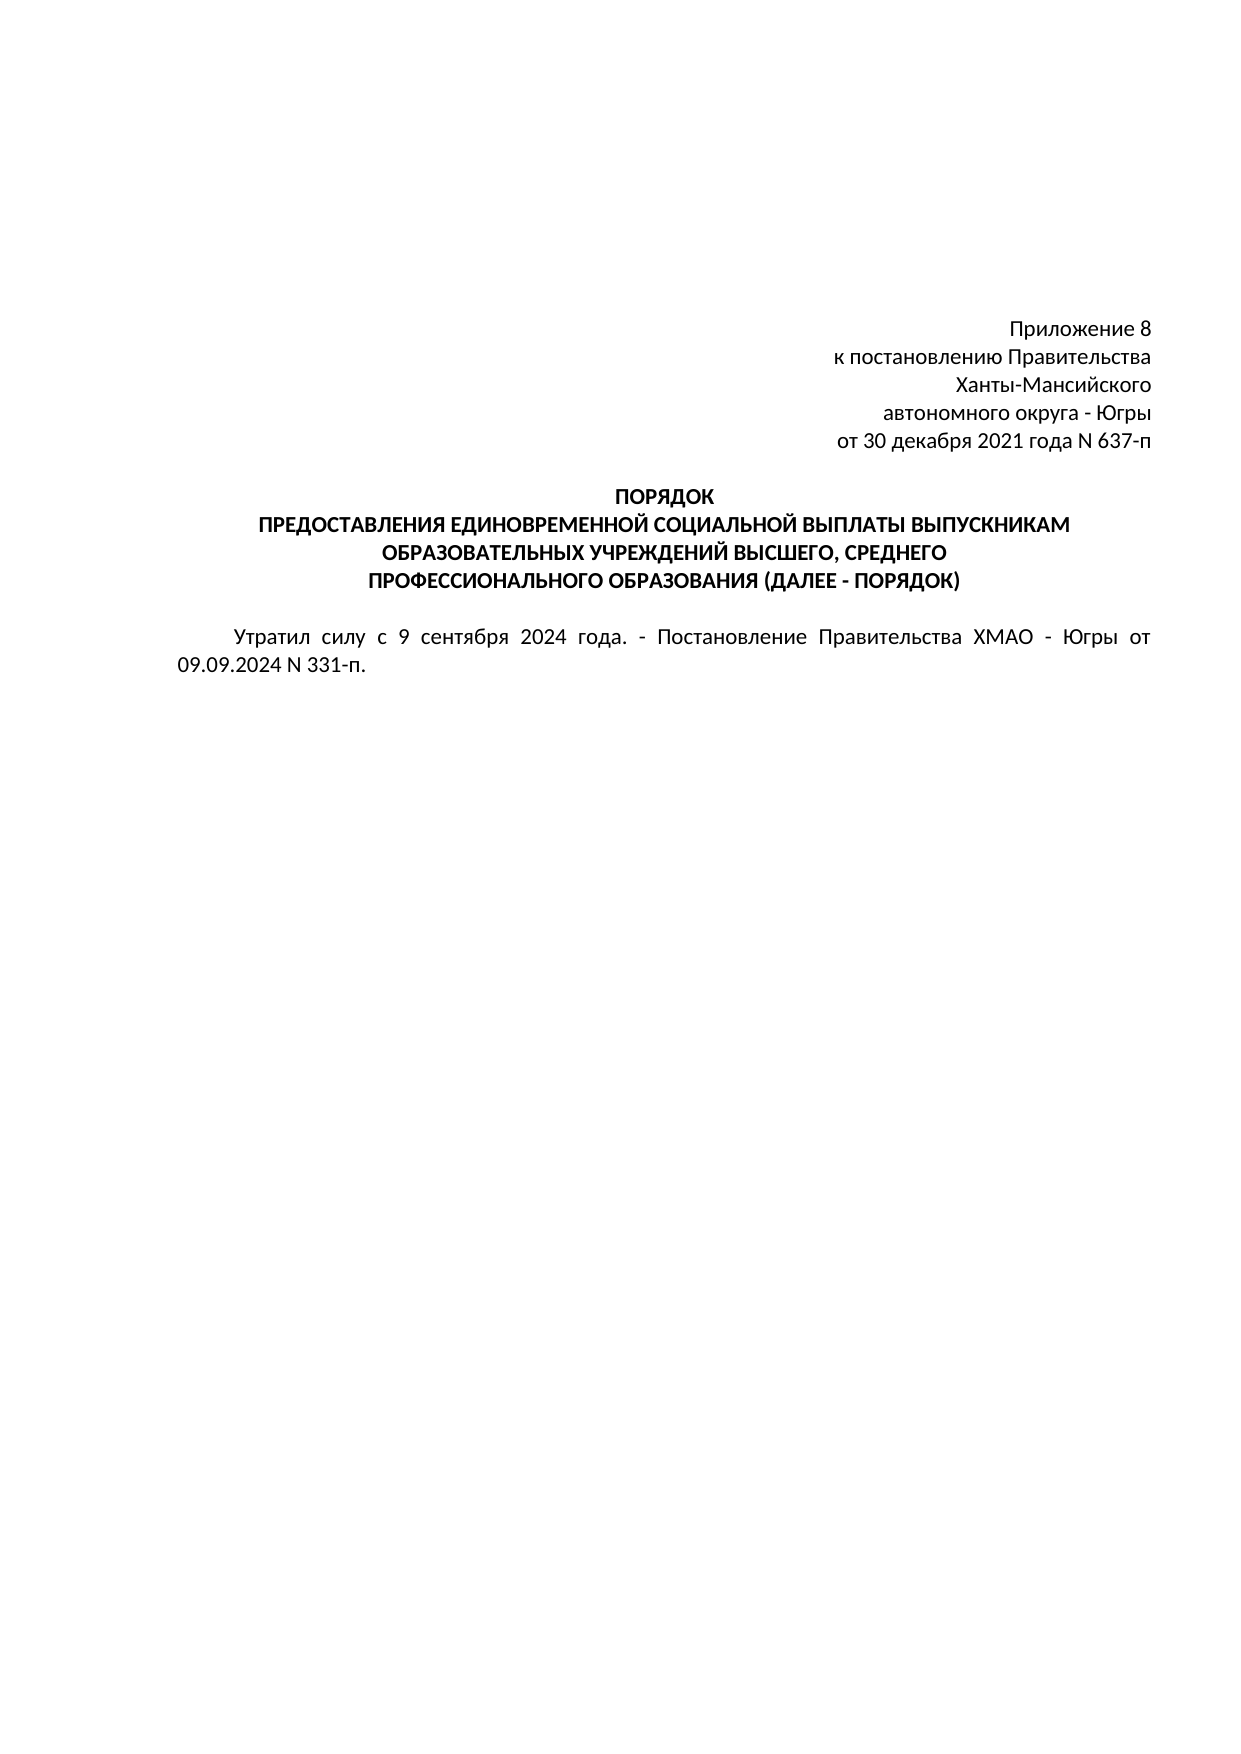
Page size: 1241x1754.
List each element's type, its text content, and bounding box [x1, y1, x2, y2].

text Ханты-Мансийского [177, 370, 1152, 398]
text от 30 декабря 2021 года N 637-п [177, 426, 1152, 454]
text автономного округа - Югры [177, 398, 1152, 426]
title ПОРЯДОК [177, 482, 1152, 510]
text Приложение 8 [177, 314, 1152, 342]
title ОБРАЗОВАТЕЛЬНЫХ УЧРЕЖДЕНИЙ ВЫСШЕГО, СРЕДНЕГО [177, 538, 1152, 566]
title ПРОФЕССИОНАЛЬНОГО ОБРАЗОВАНИЯ (ДАЛЕЕ - ПОРЯДОК) [177, 566, 1152, 594]
text к постановлению Правительства [177, 342, 1152, 370]
text Утратил силу с 9 сентября 2024 года. - Постановление Правительства ХМАО - Югры от 09.09.2024 N 331-п. [177, 622, 1152, 678]
title ПРЕДОСТАВЛЕНИЯ ЕДИНОВРЕМЕННОЙ СОЦИАЛЬНОЙ ВЫПЛАТЫ ВЫПУСКНИКАМ [177, 510, 1152, 538]
